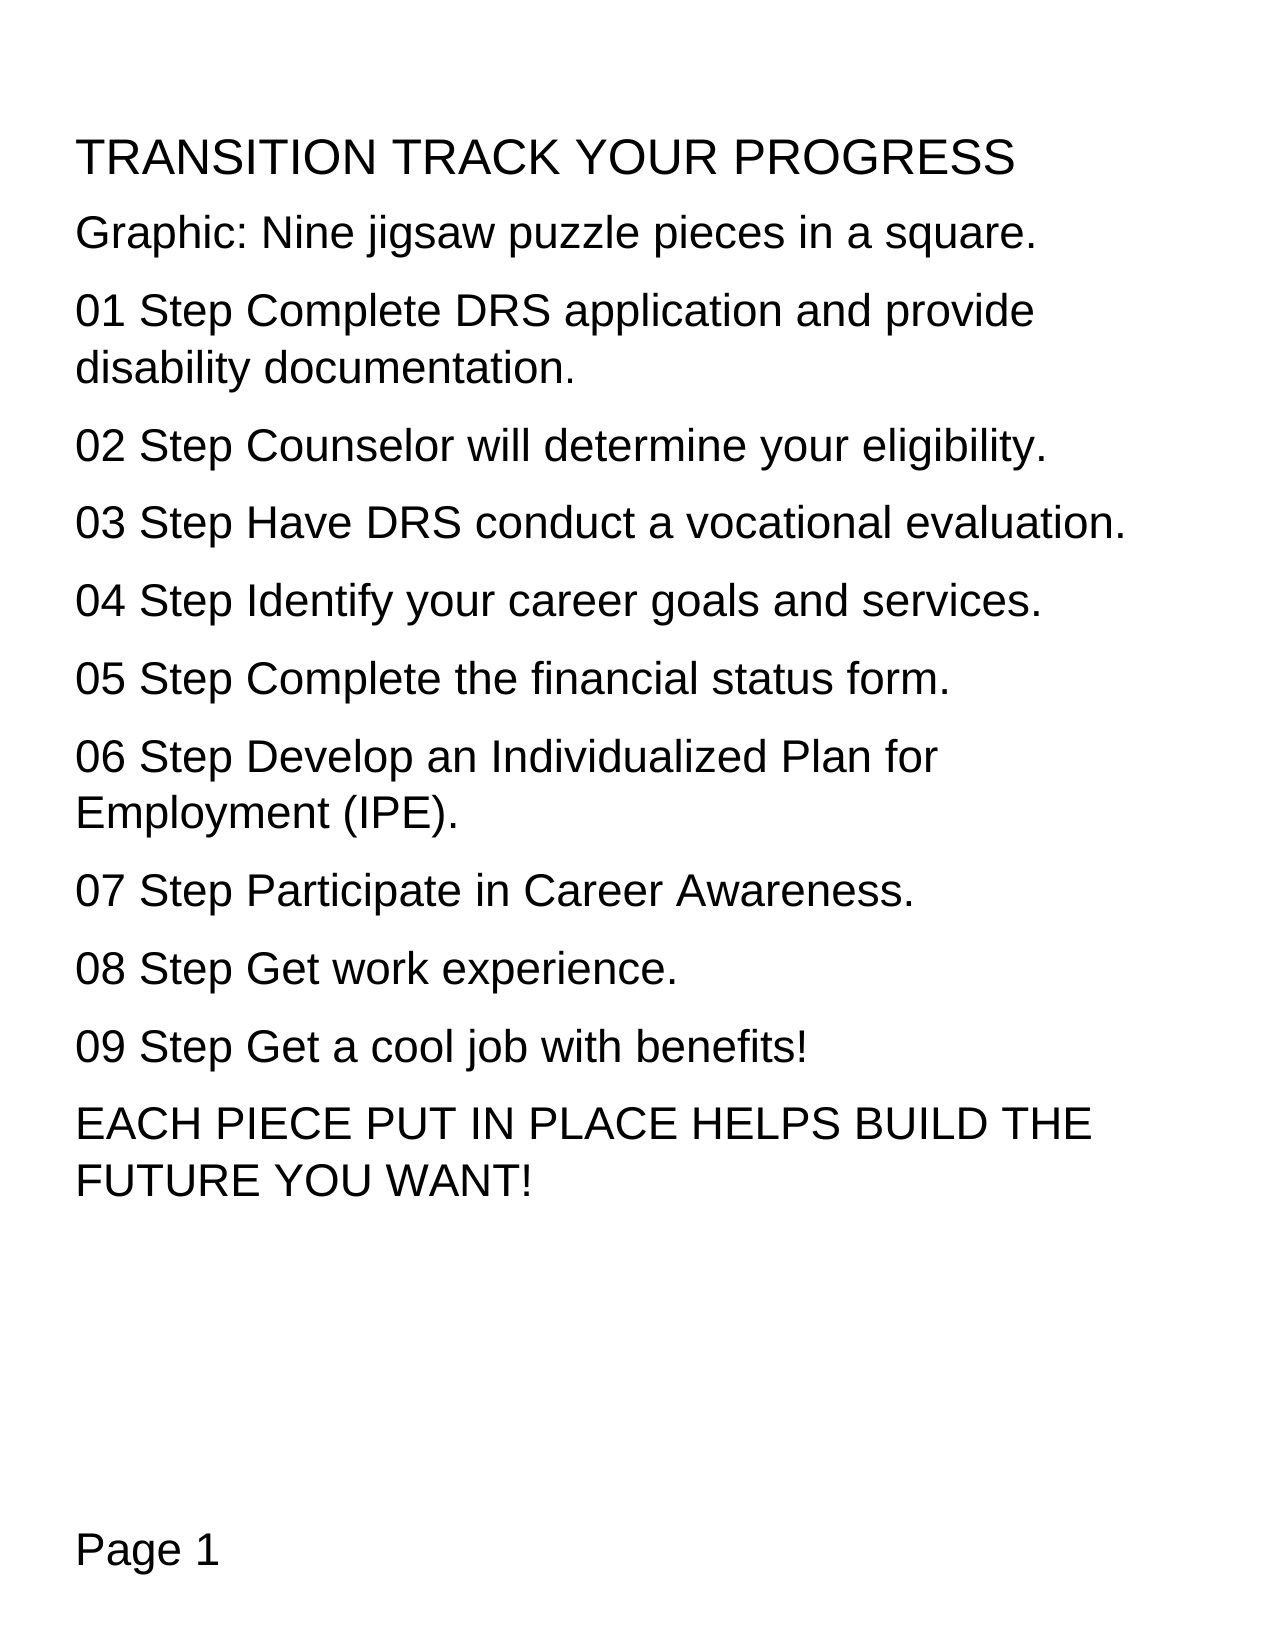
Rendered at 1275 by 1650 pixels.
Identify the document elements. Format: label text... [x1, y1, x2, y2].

text Graphic: Nine jigsaw puzzle pieces in a square. [75, 206, 1200, 259]
text 08 Step Get work experience. [75, 941, 1200, 994]
text 04 Step Identify your career goals and services. [75, 574, 1200, 626]
text 02 Step Counselor will determine your eligibility. [75, 418, 1200, 471]
text 03 Step Have DRS conduct a vocational evaluation. [75, 496, 1200, 549]
text EACH PIECE PUT IN PLACE HELPS BUILD THE FUTURE YOU WANT! [75, 1097, 1200, 1206]
text 01 Step Complete DRS application and provide disability documentation. [75, 284, 1200, 393]
text 09 Step Get a cool job with benefits! [75, 1019, 1200, 1072]
text 06 Step Develop an Individualized Plan for Employment (IPE). [75, 729, 1200, 839]
text TRANSITION TRACK YOUR PROGRESS [75, 128, 1200, 185]
text 07 Step Participate in Career Awareness. [75, 864, 1200, 916]
text 05 Step Complete the financial status form. [75, 651, 1200, 704]
